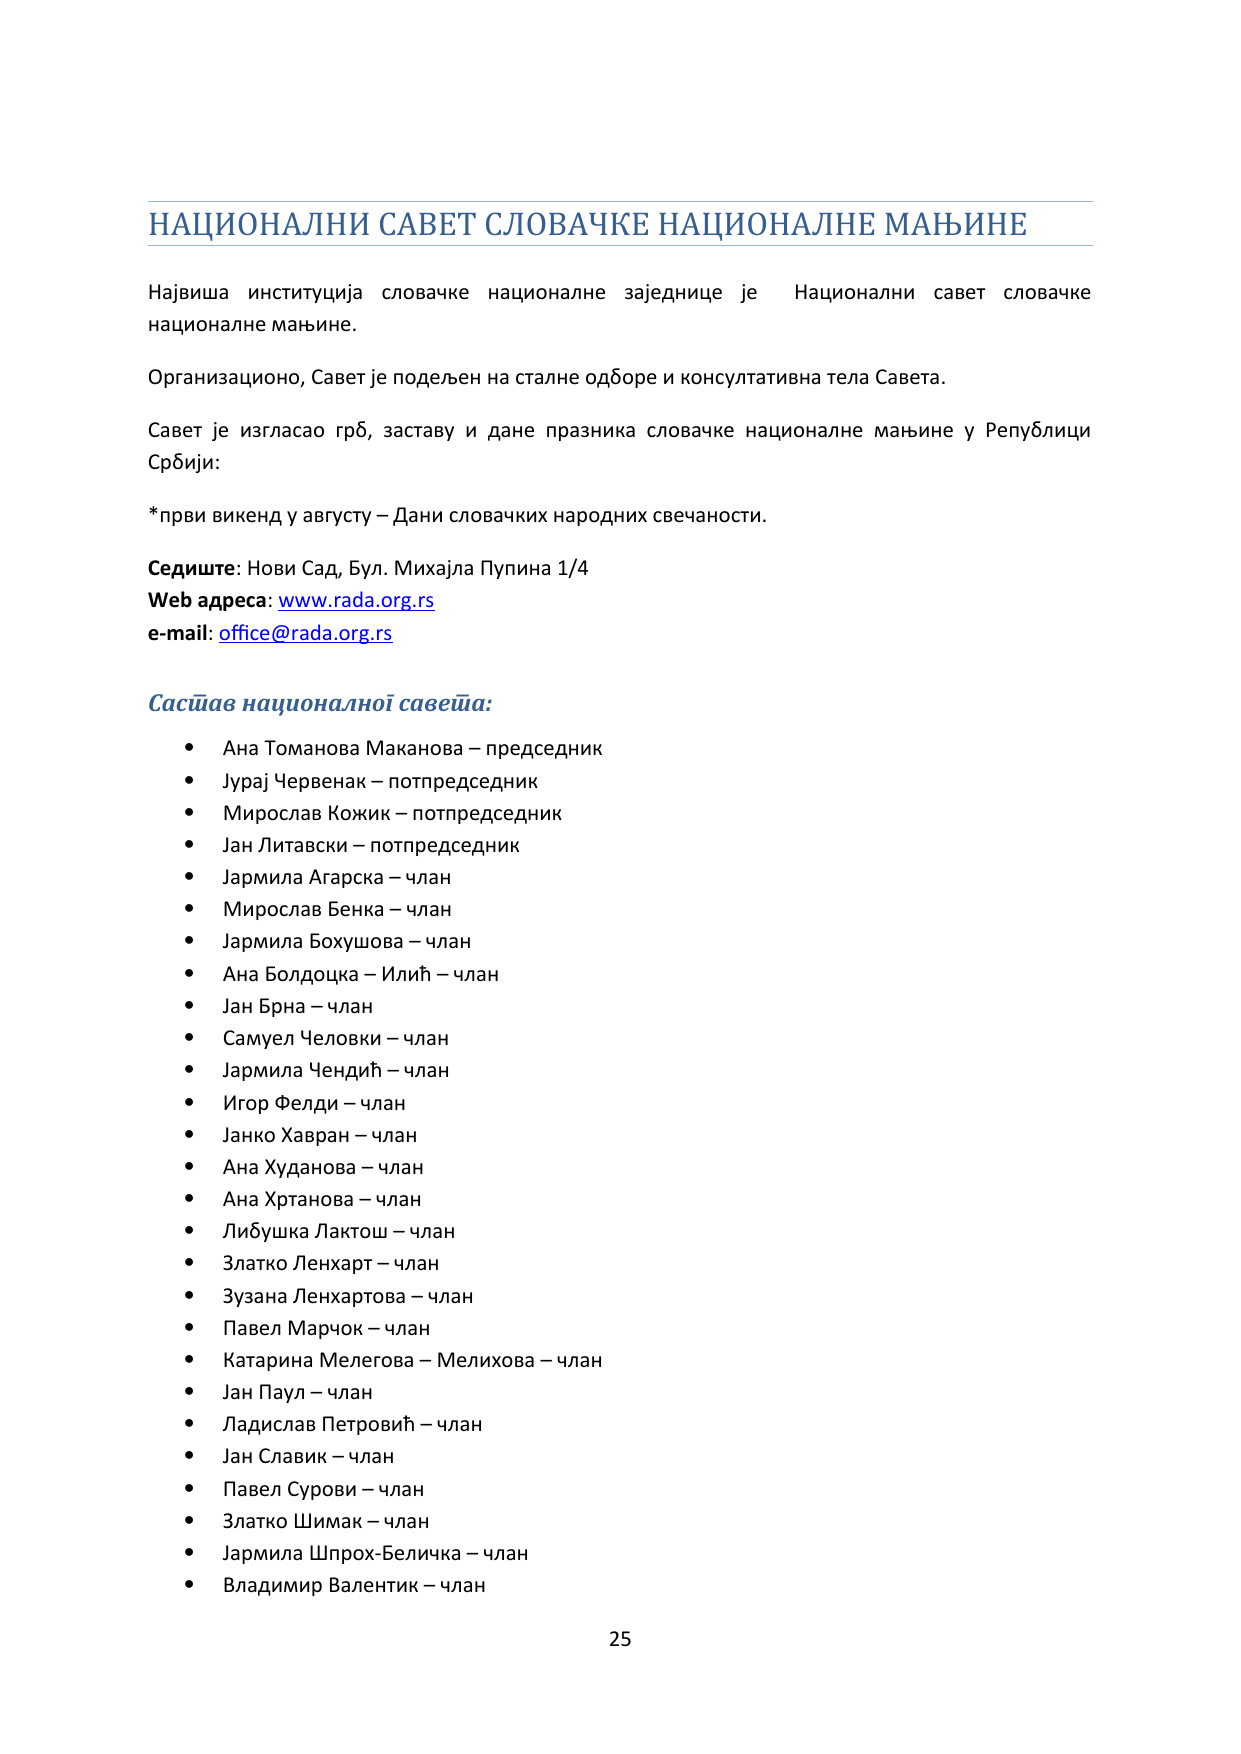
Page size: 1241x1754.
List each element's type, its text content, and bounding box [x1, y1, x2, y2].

list Катарина Мелегова – Мелихова – члан [185, 1345, 1093, 1373]
list Јан Паул – члан [185, 1377, 1093, 1405]
list Самуел Человки – члан [185, 1023, 1093, 1051]
list Јармила Чендић – члан [185, 1055, 1093, 1083]
list Јан Брна – члан [185, 991, 1093, 1019]
list Игор Фелди – члан [185, 1088, 1093, 1116]
text е-mail: office@rada.org.rs [148, 618, 1093, 646]
text Састав националног савета: [148, 687, 1093, 717]
list Зузана Ленхартова – члан [185, 1281, 1093, 1309]
list Јармила Шпрох-Беличка – члан [185, 1538, 1093, 1566]
list Јурај Червенак – потпредседник [185, 766, 1093, 794]
list Јан Славик – члан [185, 1442, 1093, 1470]
list Aна Томанова Маканова – председник [185, 733, 1093, 762]
list Павел Сурови – члан [185, 1474, 1093, 1502]
text *први викенд у августу – Дани словачких народних свечаности. [148, 500, 1093, 528]
list Ана Худанова – члан [185, 1152, 1093, 1180]
list Јармила Бохушова – члан [185, 927, 1093, 955]
subtitle Национални савет СЛОВАЧКЕ НАЦИОНАЛНЕ МАЊИНЕ [148, 202, 1093, 245]
text Савет је изгласао грб, заставу и дане празника словачке националне мањине у Републици Србији: [148, 415, 1093, 475]
list Јармила Агарска – члан [185, 862, 1093, 890]
list Ана Хртанова – члан [185, 1184, 1093, 1212]
list Јанко Хавран – члан [185, 1120, 1093, 1148]
list Мирослав Кожик – потпредседник [185, 798, 1093, 826]
list Златко Ленхарт – члан [185, 1248, 1093, 1277]
text Седиште: Нови Сад, Бул. Михајла Пупина 1/4 [148, 553, 1093, 581]
list Мирослав Бенка – члан [185, 894, 1093, 922]
list Владимир Валентик – члан [185, 1570, 1093, 1598]
list Ана Болдоцка – Илић – члан [185, 959, 1093, 987]
list Павел Марчок – члан [185, 1313, 1093, 1341]
text Организационо, Савет је подељен на сталне одборе и консултативна тела Савета. [148, 362, 1093, 390]
list Либушка Лактош – члан [185, 1216, 1093, 1244]
list Златко Шимак – члан [185, 1506, 1093, 1534]
text Web адреса: www.rada.org.rs [148, 586, 1093, 613]
list Ладислав Петровић – члан [185, 1409, 1093, 1437]
text Највиша институција словачке националне заједнице је Национални савет словачке националне мањине. [148, 277, 1093, 337]
list Јан Литавски – потпредседник [185, 830, 1093, 858]
